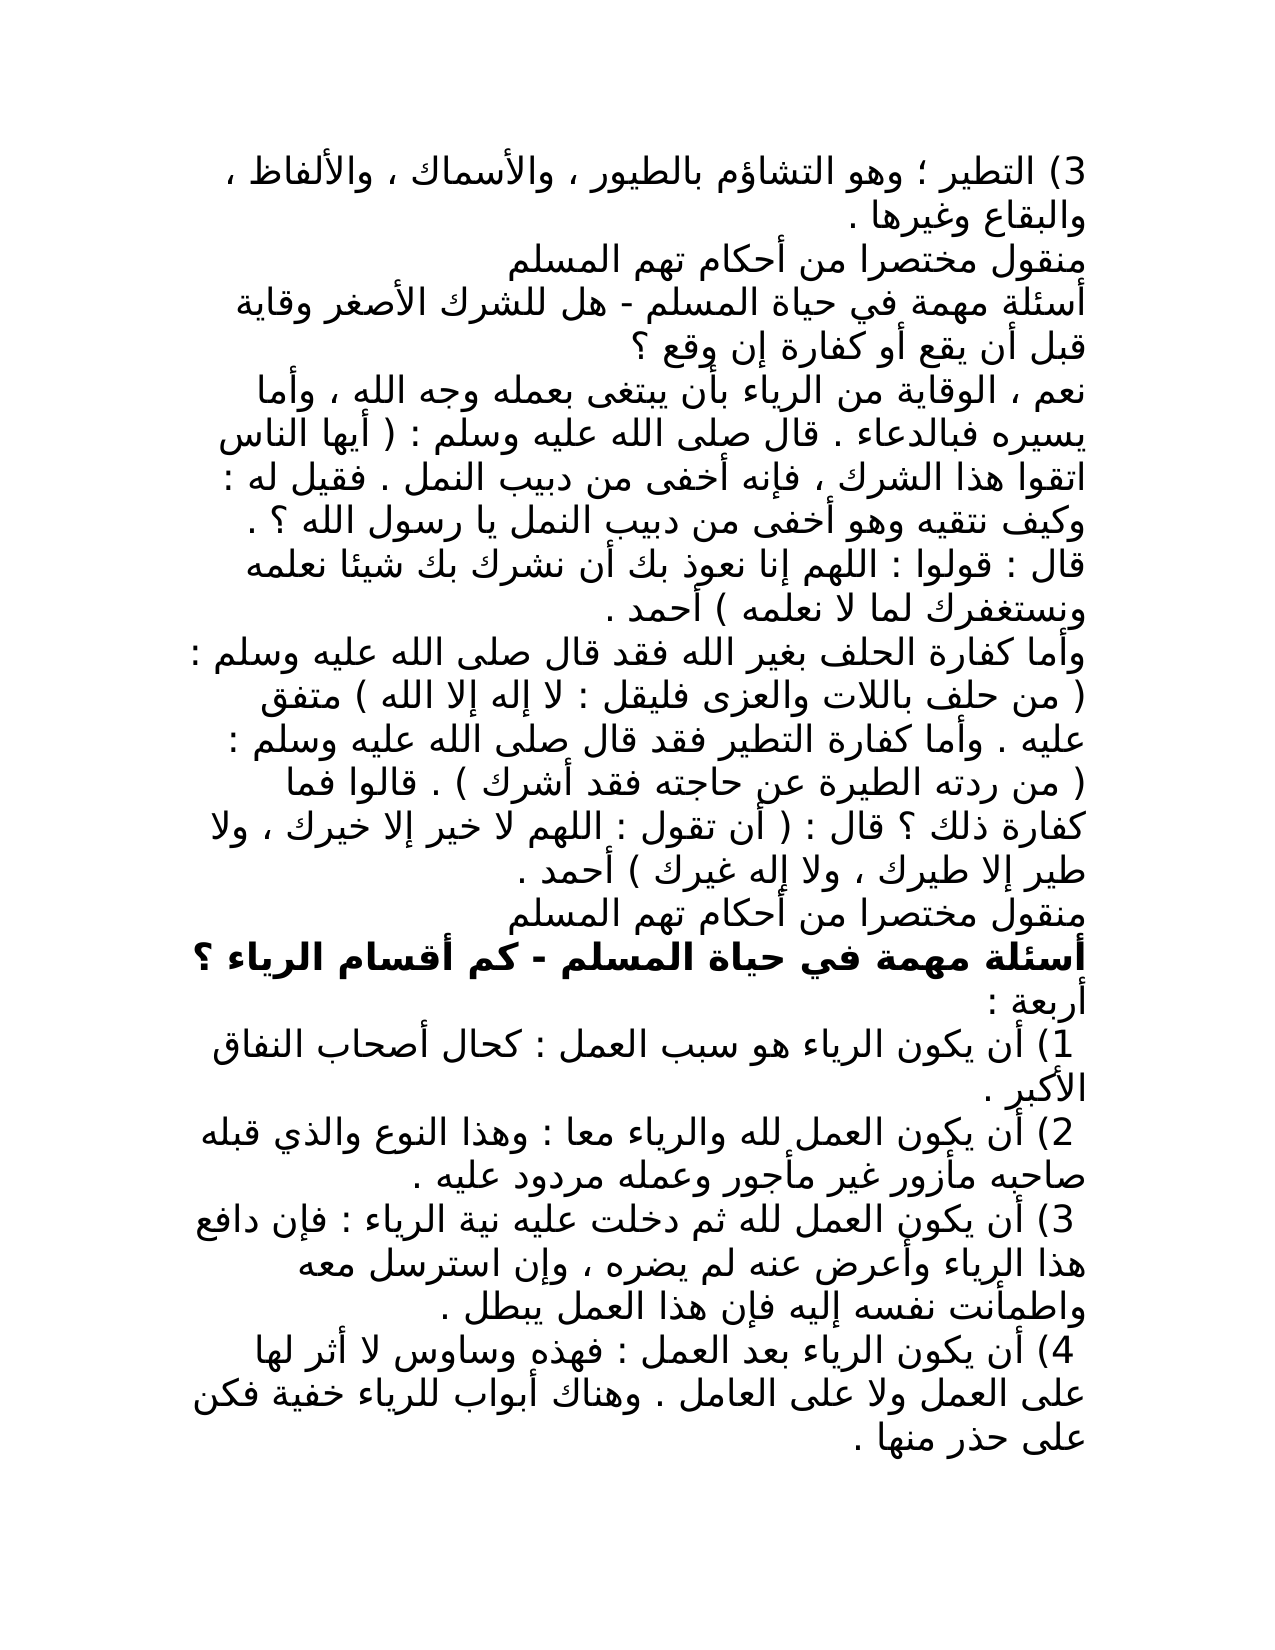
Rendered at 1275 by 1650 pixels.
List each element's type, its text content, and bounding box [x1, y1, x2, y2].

text أسئلة مهمة في حياة المسلم - كم أقسام الرياء ؟ [187, 936, 1087, 979]
text أسئلة مهمة في حياة المسلم - هل للشرك الأصغر وقاية قبل أن يقع أو كفارة إن وقع ؟ [187, 281, 1087, 368]
text 1) أن يكون الرياء هو سبب العمل : كحال أصحاب النفاق الأكبر . [187, 1023, 1087, 1110]
text وأما كفارة الحلف بغير الله فقد قال صلى الله عليه وسلم : ( من حلف باللات والعزى فليقل : لا إله إلا الله ) متفق عليه . وأما كفارة التطير فقد قال صلى الله عليه وسلم : ( من ردته الطيرة عن حاجته فقد أشرك ) . قالوا فما كفارة ذلك ؟ قال : ( أن تقول : اللهم لا خير إلا خيرك ، ولا طير إلا طيرك ، ولا إله غيرك ) أحمد . [187, 630, 1087, 892]
text 2) أن يكون العمل لله والرياء معا : وهذا النوع والذي قبله صاحبه مأزور غير مأجور وعمله مردود عليه . [187, 1110, 1087, 1197]
text أربعة : [187, 979, 1087, 1023]
text 3) أن يكون العمل لله ثم دخلت عليه نية الرياء : فإن دافع هذا الرياء وأعرض عنه لم يضره ، وإن استرسل معه واطمأنت نفسه إليه فإن هذا العمل يبطل . [187, 1197, 1087, 1328]
text نعم ، الوقاية من الرياء بأن يبتغى بعمله وجه الله ، وأما يسيره فبالدعاء . قال صلى الله عليه وسلم : ( أيها الناس اتقوا هذا الشرك ، فإنه أخفى من دبيب النمل . فقيل له : وكيف نتقيه وهو أخفى من دبيب النمل يا رسول الله ؟ . قال : قولوا : اللهم إنا نعوذ بك أن نشرك بك شيئا نعلمه ونستغفرك لما لا نعلمه ) أحمد . [187, 368, 1087, 630]
text منقول مختصرا من أحكام تهم المسلم [187, 892, 1087, 936]
text منقول مختصرا من أحكام تهم المسلم [187, 237, 1087, 281]
text 4) أن يكون الرياء بعد العمل : فهذه وساوس لا أثر لها على العمل ولا على العامل . وهناك أبواب للرياء خفية فكن على حذر منها . [187, 1328, 1087, 1459]
text 3) التطير ؛ وهو التشاؤم بالطيور ، والأسماك ، والألفاظ ، والبقاع وغيرها . [187, 150, 1087, 237]
